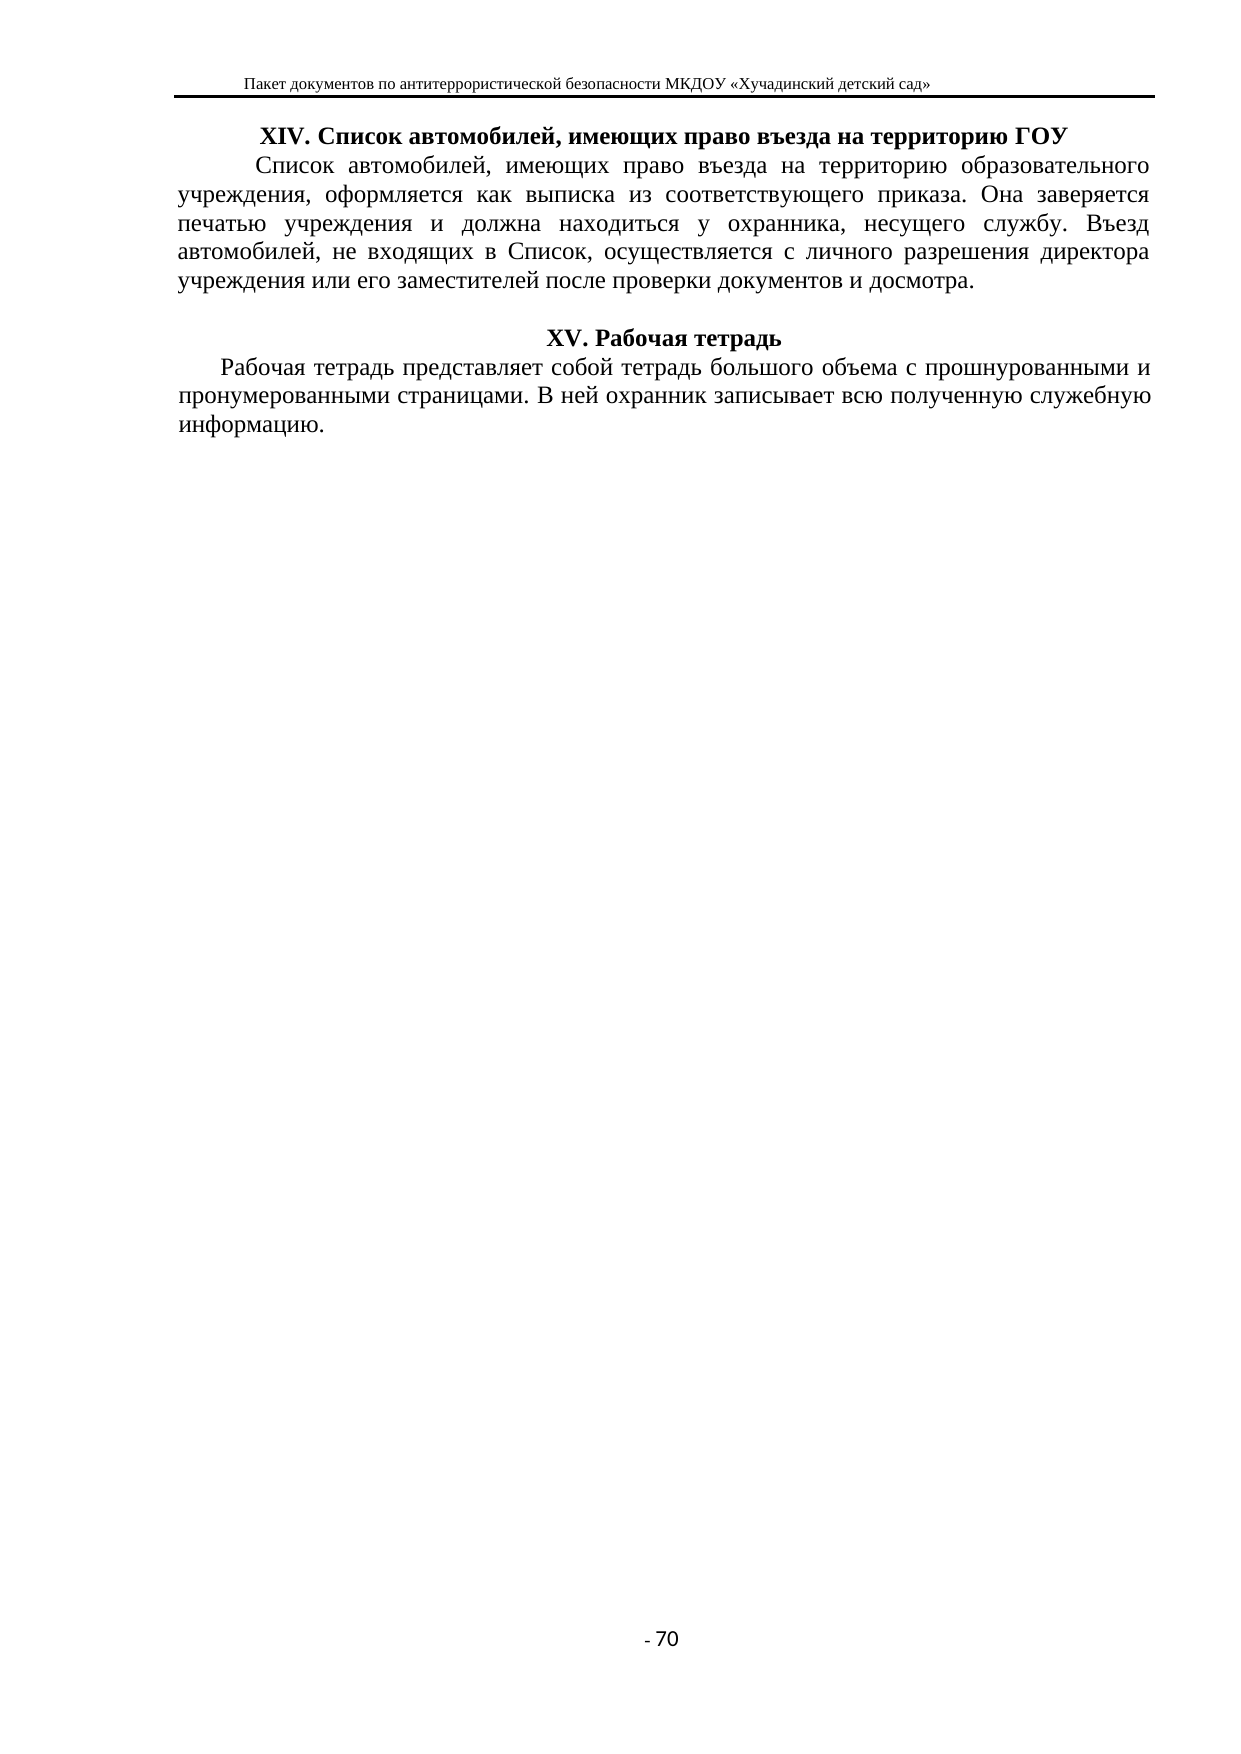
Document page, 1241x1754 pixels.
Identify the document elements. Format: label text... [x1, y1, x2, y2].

text Рабочая тетрадь представляет собой тетрадь большого объема с прошнурованными и пронумерованными страницами. В ней охранник записывает всю полученную служебную информацию. [178, 352, 1152, 438]
list Список автомобилей, имеющих право въезда на территорию ГОУ [259, 122, 1167, 150]
list Рабочая тетрадь [546, 323, 1167, 352]
text Список автомобилей, имеющих право въезда на территорию образовательного учреждения, оформляется как выписка из соответствующего приказа. Она заверяется печатью учреждения и должна находиться у охранника, несущего службу. Въезд автомобилей, не входящих в Список, осуществляется с личного разрешения директора учреждения или его заместителей после проверки документов и досмотра. [177, 150, 1151, 294]
